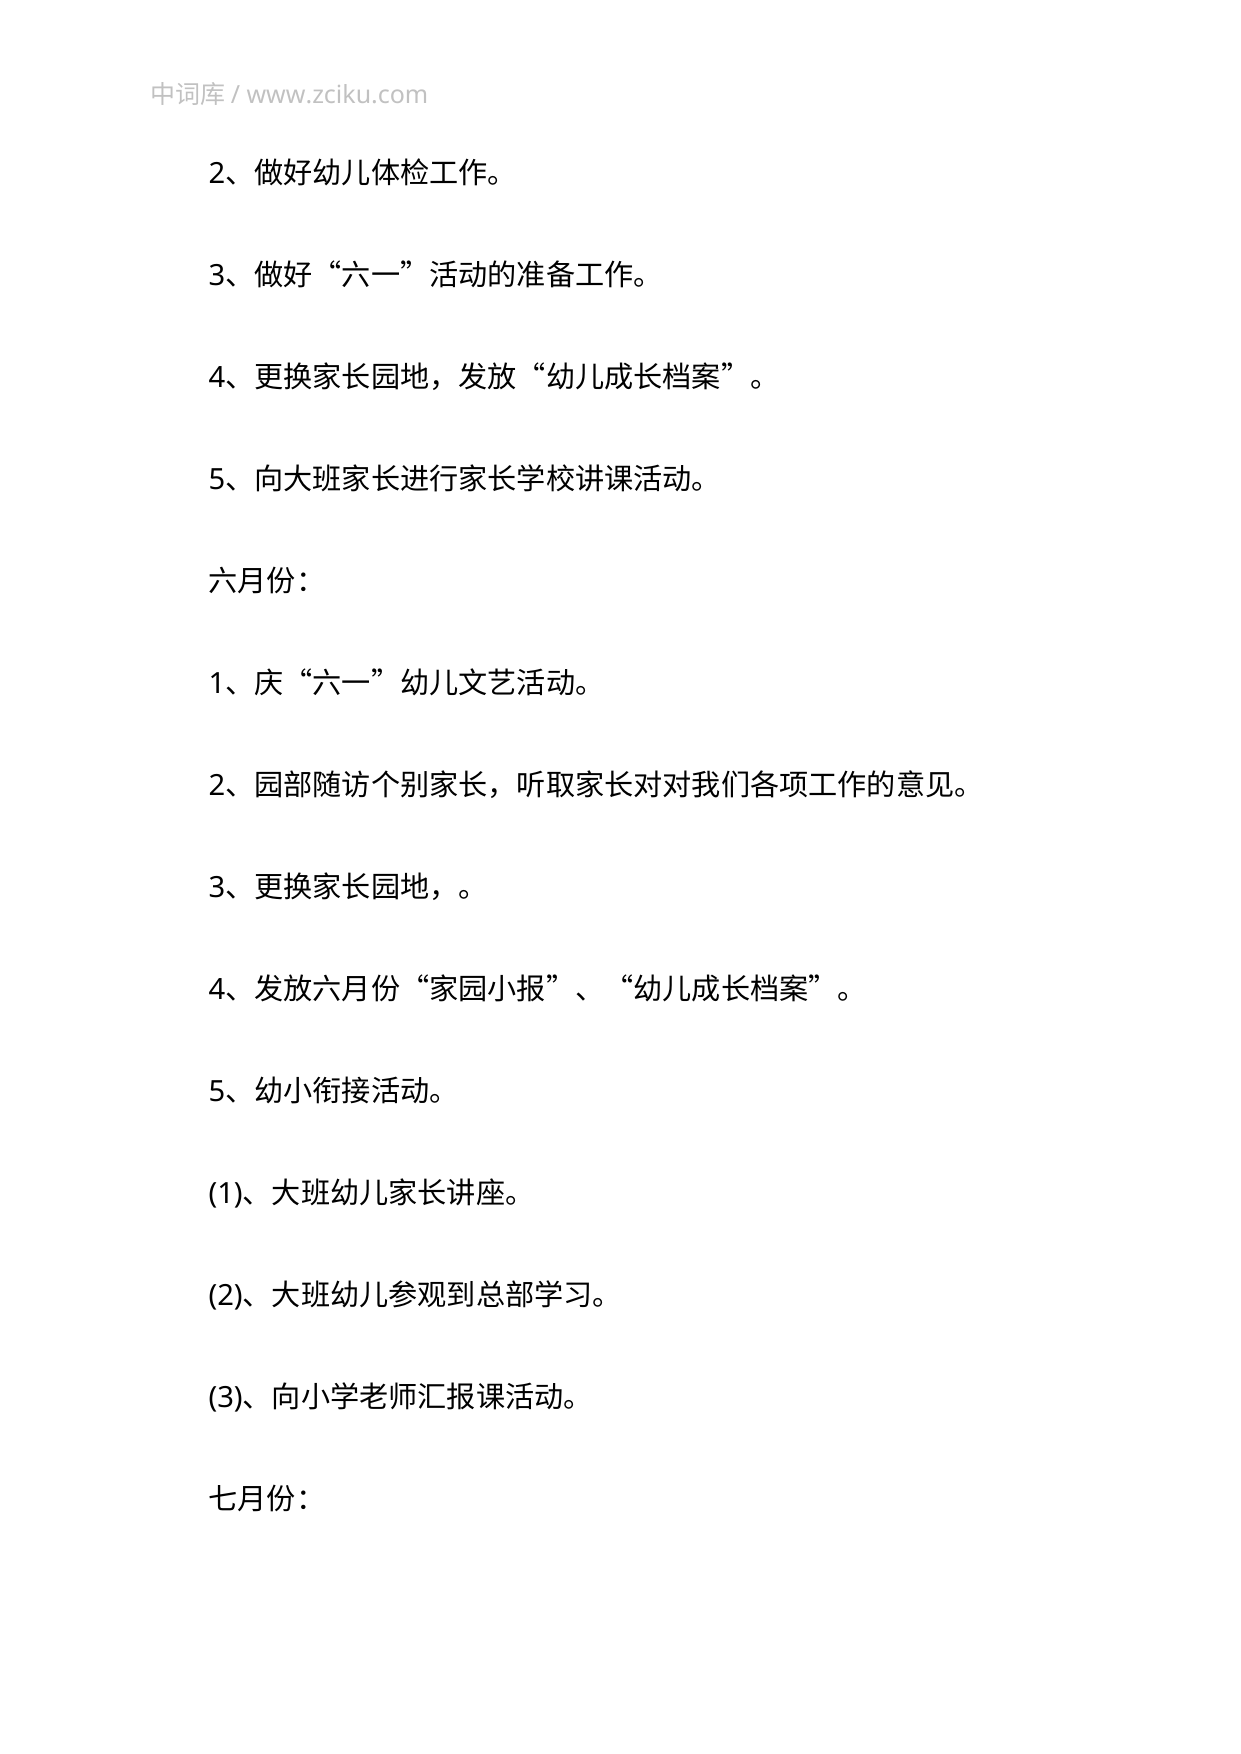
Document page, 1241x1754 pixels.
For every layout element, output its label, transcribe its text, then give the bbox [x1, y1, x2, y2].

text 六月份： [150, 558, 1090, 600]
text (3)、向小学老师汇报课活动。 [150, 1373, 1090, 1416]
text 3、更换家长园地，。 [150, 864, 1090, 906]
text (2)、大班幼儿参观到总部学习。 [150, 1272, 1090, 1314]
text 5、幼小衔接活动。 [150, 1068, 1090, 1110]
text 4、更换家长园地，发放“幼儿成长档案”。 [150, 354, 1090, 396]
text 2、园部随访个别家长，听取家长对对我们各项工作的意见。 [150, 762, 1090, 804]
text 1、庆“六一”幼儿文艺活动。 [150, 660, 1090, 702]
text 3、做好“六一”活动的准备工作。 [150, 252, 1090, 294]
text (1)、大班幼儿家长讲座。 [150, 1169, 1090, 1212]
text 5、向大班家长进行家长学校讲课活动。 [150, 456, 1090, 498]
text 2、做好幼儿体检工作。 [150, 150, 1090, 192]
text 七月份： [150, 1476, 1090, 1518]
text 4、发放六月份“家园小报”、“幼儿成长档案”。 [150, 966, 1090, 1008]
